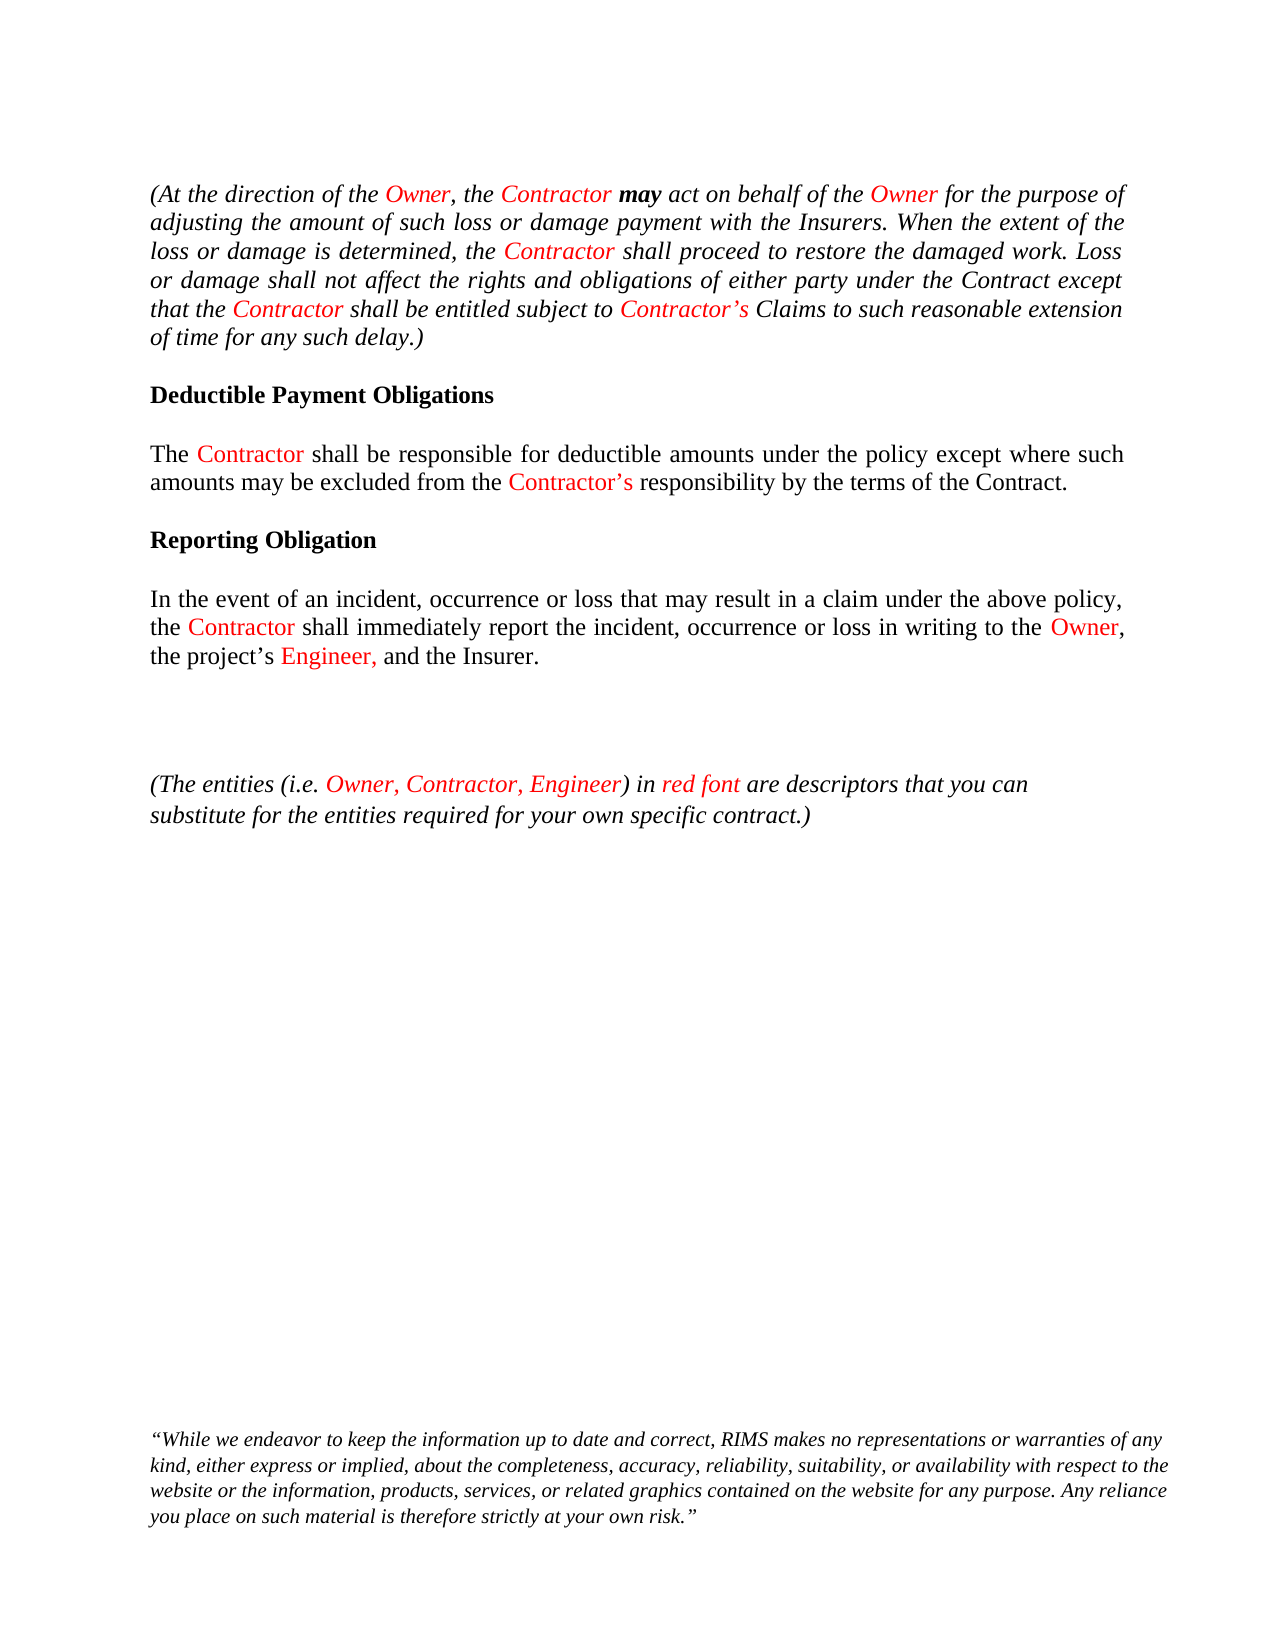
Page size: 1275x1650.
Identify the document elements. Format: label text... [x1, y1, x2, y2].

text (The entities (i.e. Owner, Contractor, Engineer) in red font are descriptors that you can substitute for the entities required for your own specific contract.) [150, 769, 1125, 829]
text Deductible Payment Obligations [150, 380, 1125, 409]
text Reporting Obligation [150, 525, 1125, 554]
text In the event of an incident, occurrence or loss that may result in a claim under the above policy, the Contractor shall immediately report the incident, occurrence or loss in writing to the Owner, the project’s Engineer, and the Insurer. [150, 584, 1125, 670]
text The Contractor shall be responsible for deductible amounts under the policy except where such amounts may be excluded from the Contractor’s responsibility by the terms of the Contract. [150, 439, 1125, 496]
text (At the direction of the Owner, the Contractor may act on behalf of the Owner for the purpose of adjusting the amount of such loss or damage payment with the Insurers. When the extent of the loss or damage is determined, the Contractor shall proceed to restore the damaged work. Loss or damage shall not affect the rights and obligations of either party under the Contract except that the Contractor shall be entitled subject to Contractor’s Claims to such reasonable extension of time for any such delay.) [150, 179, 1125, 351]
